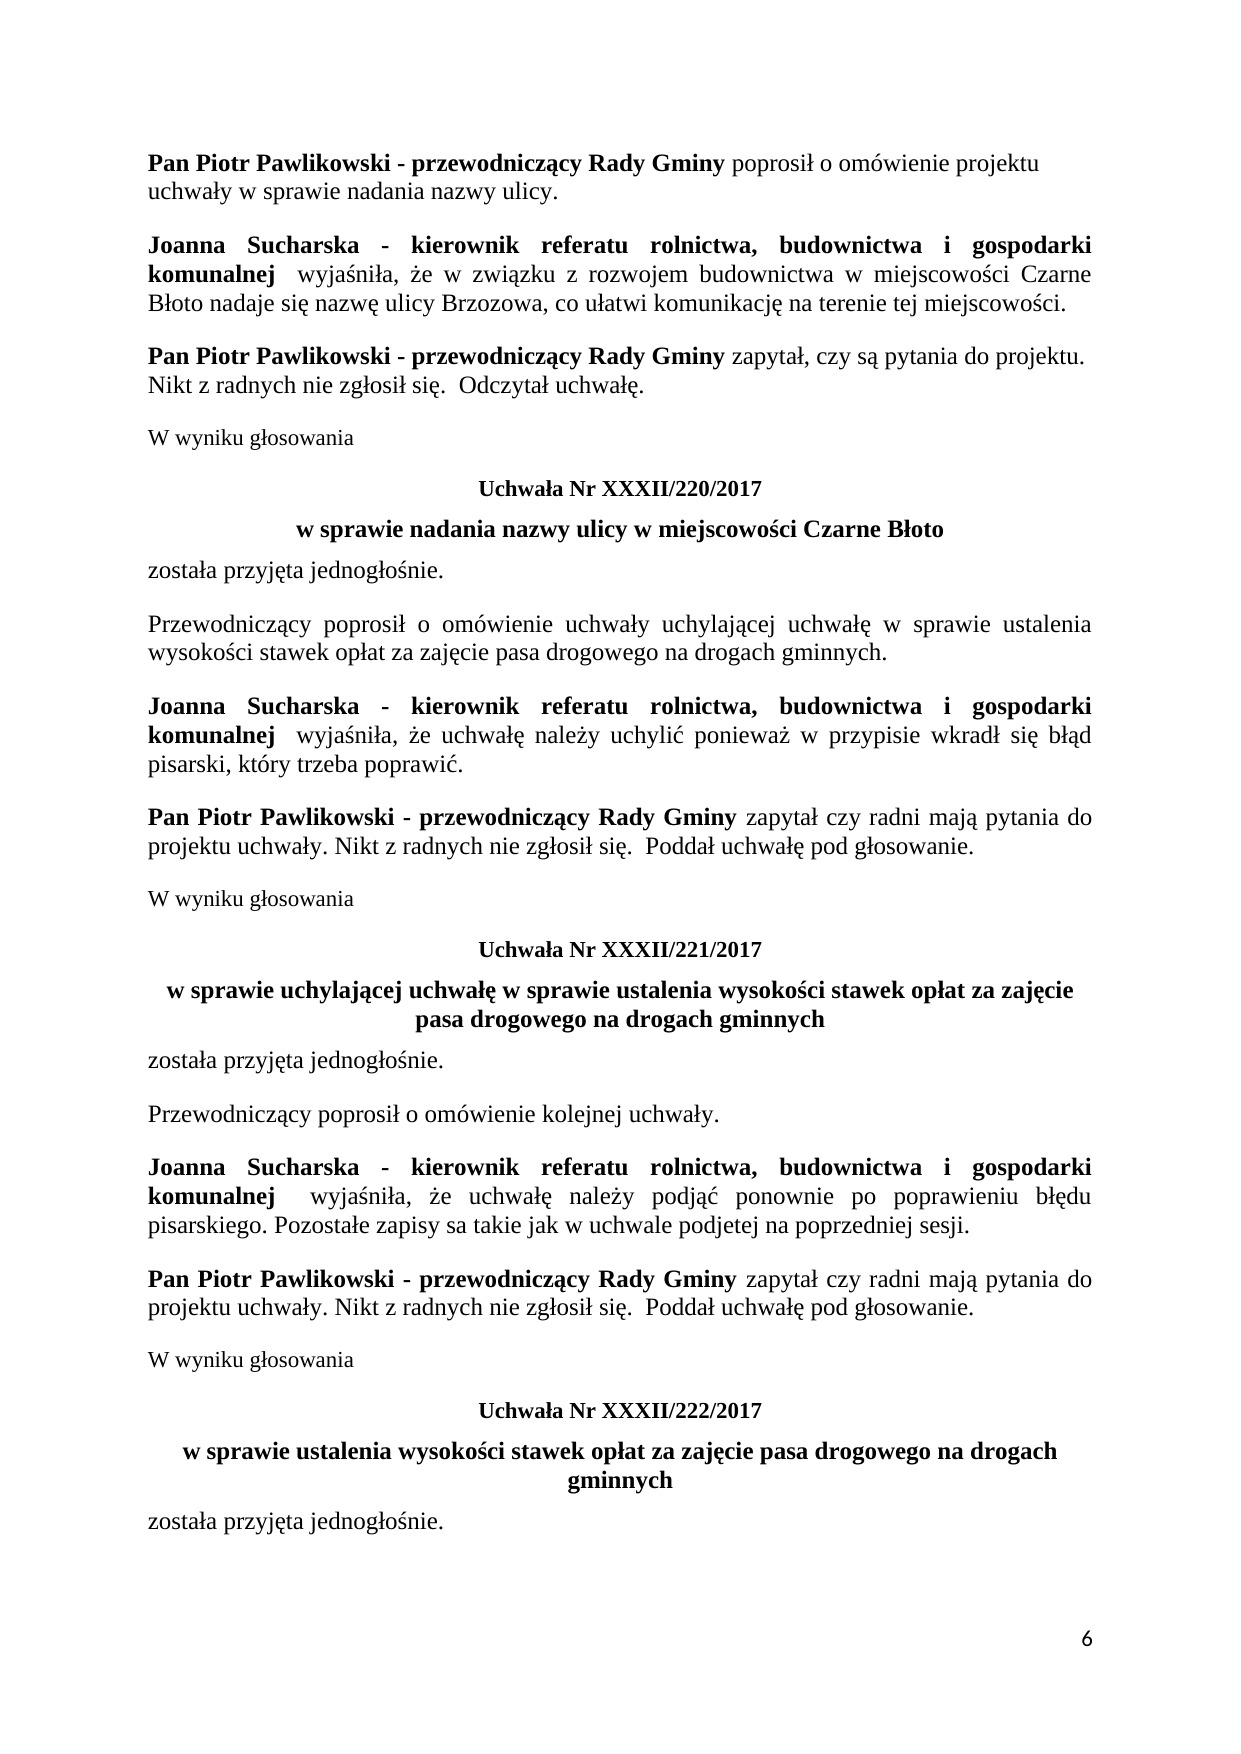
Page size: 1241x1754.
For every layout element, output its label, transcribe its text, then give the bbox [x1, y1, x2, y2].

text Uchwała Nr XXXII/222/2017 [148, 1397, 1093, 1423]
text w sprawie ustalenia wysokości stawek opłat za zajęcie pasa drogowego na drogach gminnych [148, 1436, 1093, 1493]
text W wyniku głosowania [148, 885, 1093, 911]
text Joanna Sucharska - kierownik referatu rolnictwa, budownictwa i gospodarki komunalnej wyjaśniła, że uchwałę należy uchylić ponieważ w przypisie wkradł się błąd pisarski, który trzeba poprawić. [148, 691, 1093, 777]
text została przyjęta jednogłośnie. [148, 1045, 1093, 1074]
text Uchwała Nr XXXII/221/2017 [148, 936, 1093, 962]
text w sprawie uchylającej uchwałę w sprawie ustalenia wysokości stawek opłat za zajęcie pasa drogowego na drogach gminnych [148, 975, 1093, 1032]
text Pan Piotr Pawlikowski - przewodniczący Rady Gminy poprosił o omówienie projektu uchwały w sprawie nadania nazwy ulicy. [148, 148, 1093, 205]
text w sprawie nadania nazwy ulicy w miejscowości Czarne Błoto [148, 514, 1093, 542]
text została przyjęta jednogłośnie. [148, 1506, 1093, 1535]
text Pan Piotr Pawlikowski - przewodniczący Rady Gminy zapytał czy radni mają pytania do projektu uchwały. Nikt z radnych nie zgłosił się. Poddał uchwałę pod głosowanie. [148, 1264, 1093, 1321]
text Przewodniczący poprosił o omówienie kolejnej uchwały. [148, 1099, 1093, 1127]
text została przyjęta jednogłośnie. [148, 555, 1093, 584]
text Joanna Sucharska - kierownik referatu rolnictwa, budownictwa i gospodarki komunalnej wyjaśniła, że w związku z rozwojem budownictwa w miejscowości Czarne Błoto nadaje się nazwę ulicy Brzozowa, co ułatwi komunikację na terenie tej miejscowości. [148, 230, 1093, 316]
text Uchwała Nr XXXII/220/2017 [148, 475, 1093, 501]
text Pan Piotr Pawlikowski - przewodniczący Rady Gminy zapytał czy radni mają pytania do projektu uchwały. Nikt z radnych nie zgłosił się. Poddał uchwałę pod głosowanie. [148, 802, 1093, 860]
text Joanna Sucharska - kierownik referatu rolnictwa, budownictwa i gospodarki komunalnej wyjaśniła, że uchwałę należy podjąć ponownie po poprawieniu błędu pisarskiego. Pozostałe zapisy sa takie jak w uchwale podjetej na poprzedniej sesji. [148, 1152, 1093, 1239]
text W wyniku głosowania [148, 1346, 1093, 1372]
text Przewodniczący poprosił o omówienie uchwały uchylającej uchwałę w sprawie ustalenia wysokości stawek opłat za zajęcie pasa drogowego na drogach gminnych. [148, 609, 1093, 666]
text Pan Piotr Pawlikowski - przewodniczący Rady Gminy zapytał, czy są pytania do projektu. Nikt z radnych nie zgłosił się. Odczytał uchwałę. [148, 341, 1093, 399]
text W wyniku głosowania [148, 424, 1093, 450]
